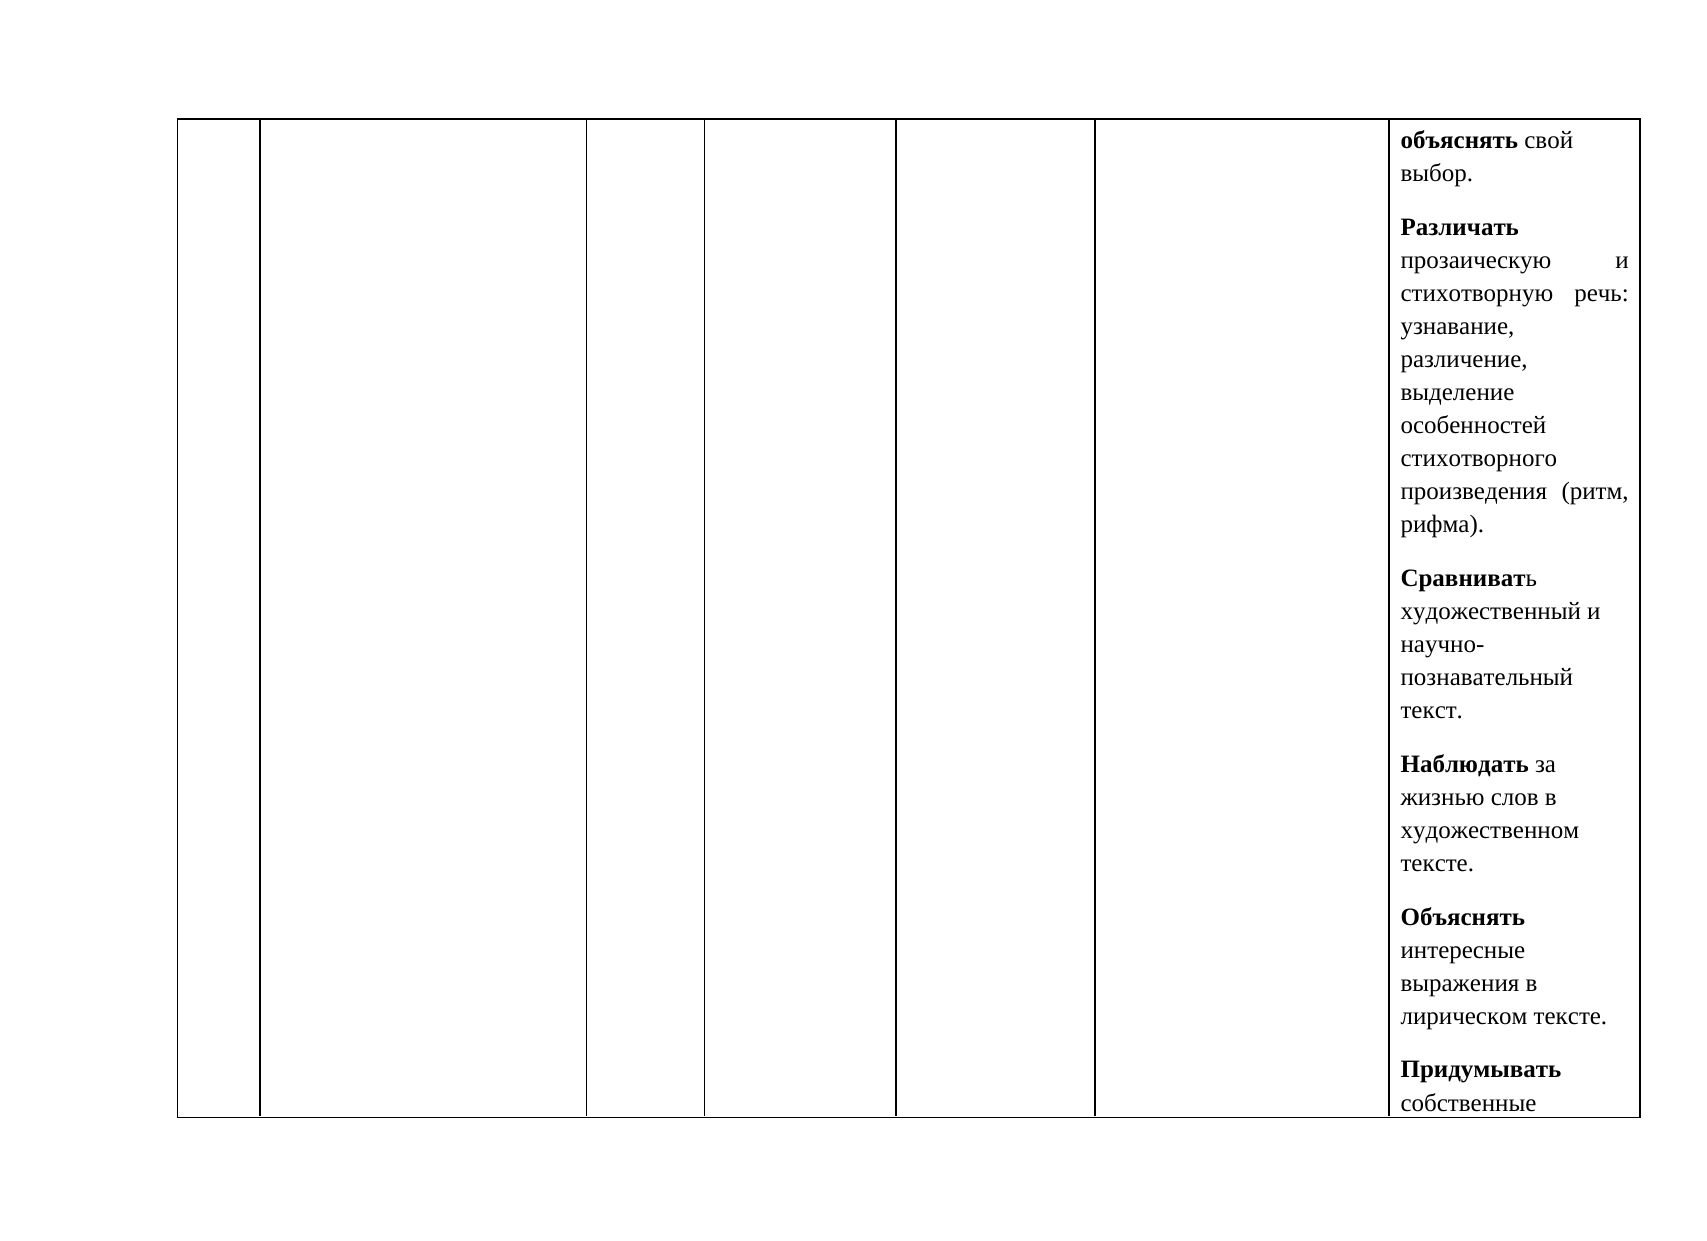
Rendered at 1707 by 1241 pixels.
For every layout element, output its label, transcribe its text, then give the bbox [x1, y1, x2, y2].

table_cell 8 [587, 120, 704, 1116]
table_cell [1390, 120, 1639, 1116]
table_cell 1 [705, 120, 895, 1116]
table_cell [261, 120, 586, 1116]
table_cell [1096, 120, 1388, 1116]
table_cell 3 [178, 120, 259, 1116]
table_cell [897, 120, 1094, 1116]
